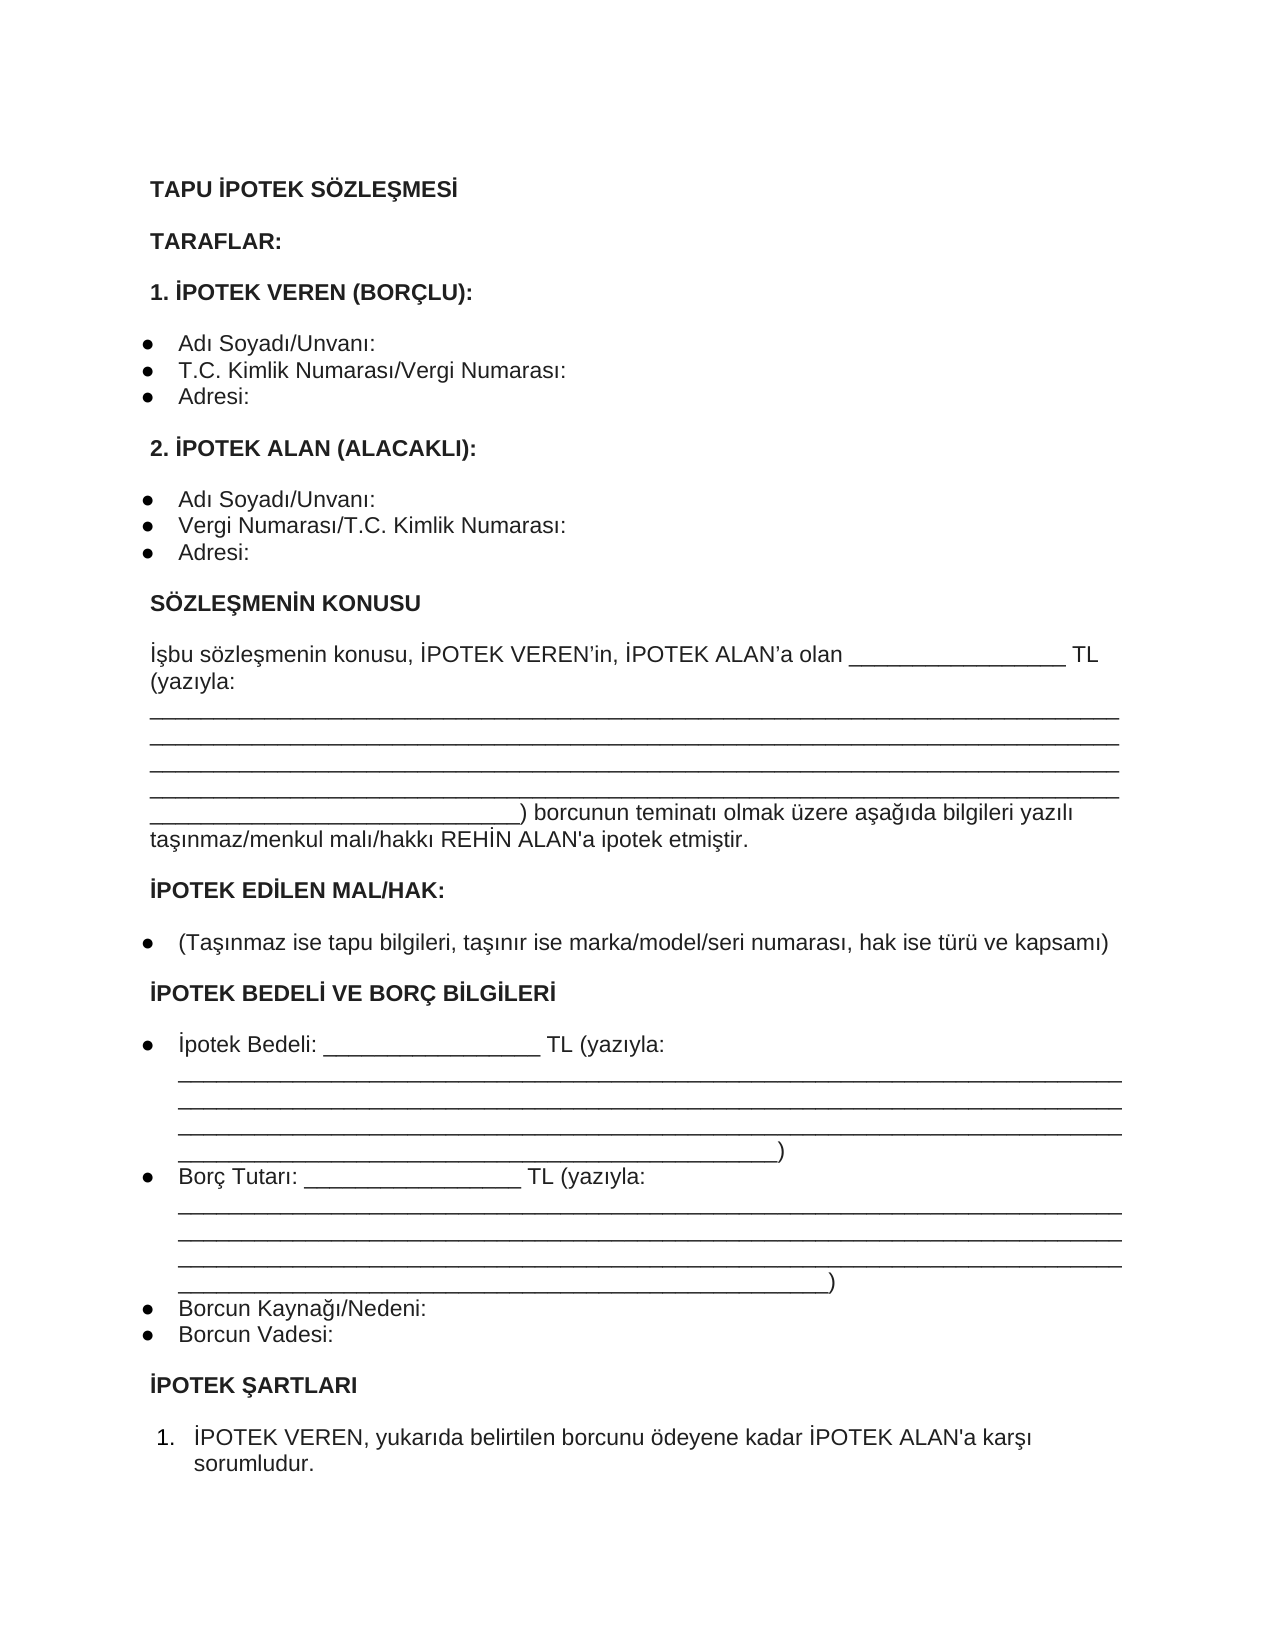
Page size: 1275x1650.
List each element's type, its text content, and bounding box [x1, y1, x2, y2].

text SÖZLEŞMENİN KONUSU [150, 590, 1125, 616]
list İPOTEK VEREN, yukarıda belirtilen borcunu ödeyene kadar İPOTEK ALAN'a karşı sorumludur. [156, 1424, 1125, 1476]
text TARAFLAR: [150, 228, 1125, 254]
list Borç Tutarı: _________________ TL (yazıyla: _________________________________________________________________________________________________________________________________________________________________________________________________________________________________________________________________________________) [141, 1163, 1125, 1295]
text İPOTEK EDİLEN MAL/HAK: [150, 877, 1125, 903]
list Adresi: [141, 383, 1125, 409]
text İPOTEK BEDELİ VE BORÇ BİLGİLERİ [150, 980, 1125, 1006]
list (Taşınmaz ise tapu bilgileri, taşınır ise marka/model/seri numarası, hak ise türü ve kapsamı) [141, 928, 1125, 955]
list Vergi Numarası/T.C. Kimlik Numarası: [141, 512, 1125, 538]
list Adı Soyadı/Unvanı: [141, 330, 1125, 357]
text İşbu sözleşmenin konusu, İPOTEK VEREN’in, İPOTEK ALAN’a olan _________________ TL (yazıyla: _____________________________________________________________________________________________________________________________________________________________________________________________________________________________________________________________________________________________________________________________________________) borcunun teminatı olmak üzere aşağıda bilgileri yazılı taşınmaz/menkul malı/hakkı REHİN ALAN'a ipotek etmiştir. [150, 641, 1125, 852]
text İPOTEK ŞARTLARI [150, 1372, 1125, 1399]
list Adı Soyadı/Unvanı: [141, 486, 1125, 512]
list T.C. Kimlik Numarası/Vergi Numarası: [141, 357, 1125, 383]
list Borcun Kaynağı/Nedeni: [141, 1295, 1125, 1321]
text 2. İPOTEK ALAN (ALACAKLI): [150, 434, 1125, 461]
text TAPU İPOTEK SÖZLEŞMESİ [150, 176, 1125, 203]
text 1. İPOTEK VEREN (BORÇLU): [150, 279, 1125, 305]
list Borcun Vadesi: [141, 1321, 1125, 1347]
list İpotek Bedeli: _________________ TL (yazıyla: _____________________________________________________________________________________________________________________________________________________________________________________________________________________________________________________________________________) [141, 1031, 1125, 1163]
list Adresi: [141, 538, 1125, 565]
